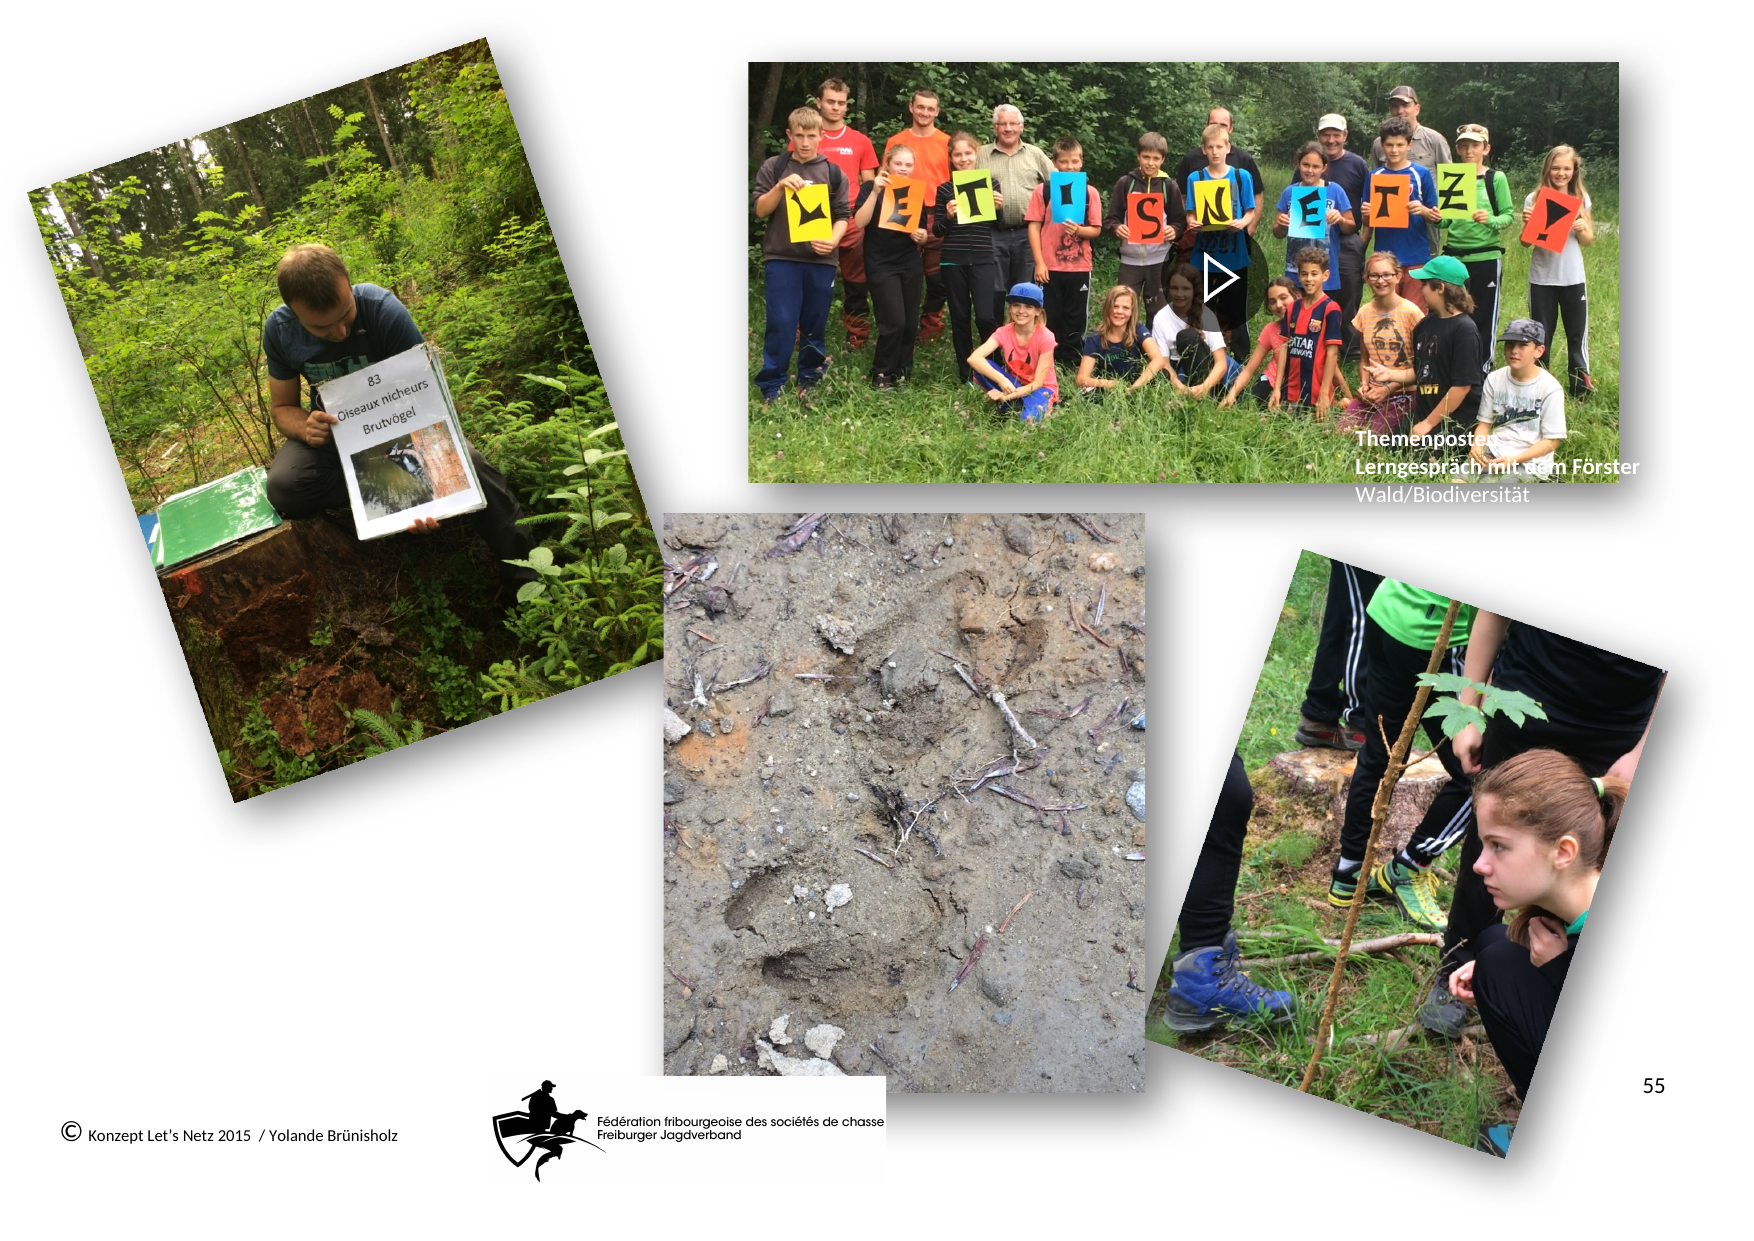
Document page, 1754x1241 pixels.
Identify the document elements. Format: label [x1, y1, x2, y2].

picture [28, 38, 1146, 1184]
picture [1162, 549, 1668, 1158]
picture [748, 62, 1619, 483]
